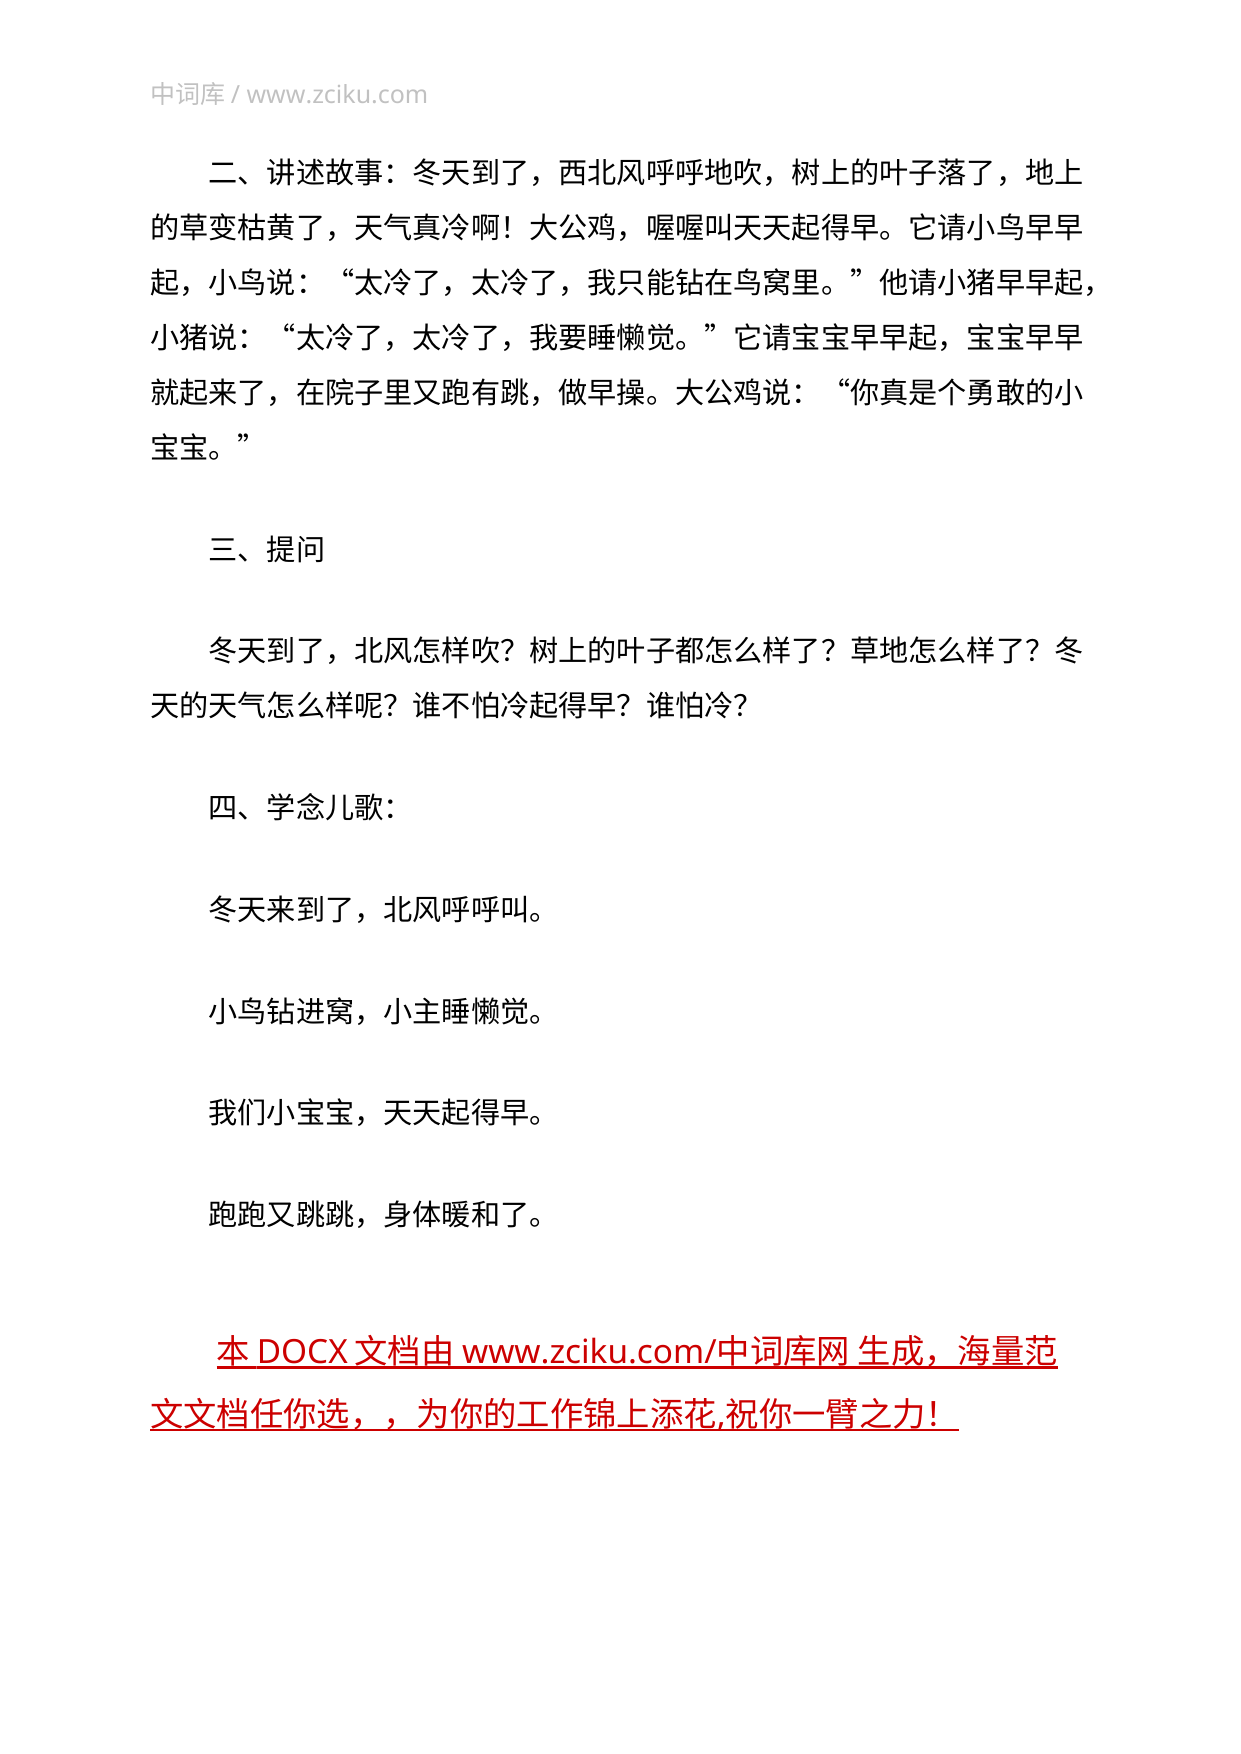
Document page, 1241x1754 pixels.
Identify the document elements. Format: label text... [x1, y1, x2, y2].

text 小鸟钻进窝，小主睡懒觉。 [150, 988, 1090, 1031]
text 三、提问 [150, 526, 1090, 568]
text 二、讲述故事：冬天到了，西北风呼呼地吹，树上的叶子落了，地上的草变枯黄了，天气真冷啊！大公鸡，喔喔叫天天起得早。它请小鸟早早起，小鸟说：“太冷了，太冷了，我只能钻在鸟窝里。”他请小猪早早起，小猪说：“太冷了，太冷了，我要睡懒觉。”它请宝宝早早起，宝宝早早就起来了，在院子里又跑有跳，做早操。大公鸡说：“你真是个勇敢的小宝宝。” [150, 150, 1090, 467]
text 四、学念儿歌： [150, 785, 1090, 827]
text 我们小宝宝，天天起得早。 [150, 1090, 1090, 1132]
text 冬天来到了，北风呼呼叫。 [150, 886, 1090, 929]
text 冬天到了，北风怎样吹？树上的叶子都怎么样了？草地怎么样了？冬天的天气怎么样呢？谁不怕冷起得早？谁怕冷？ [150, 628, 1090, 725]
text 本DOCX文档由 www.zciku.com/中词库网 生成，海量范文文档任你选，，为你的工作锦上添花,祝你一臂之力！ [150, 1325, 1090, 1436]
text 跑跑又跳跳，身体暖和了。 [150, 1192, 1090, 1234]
